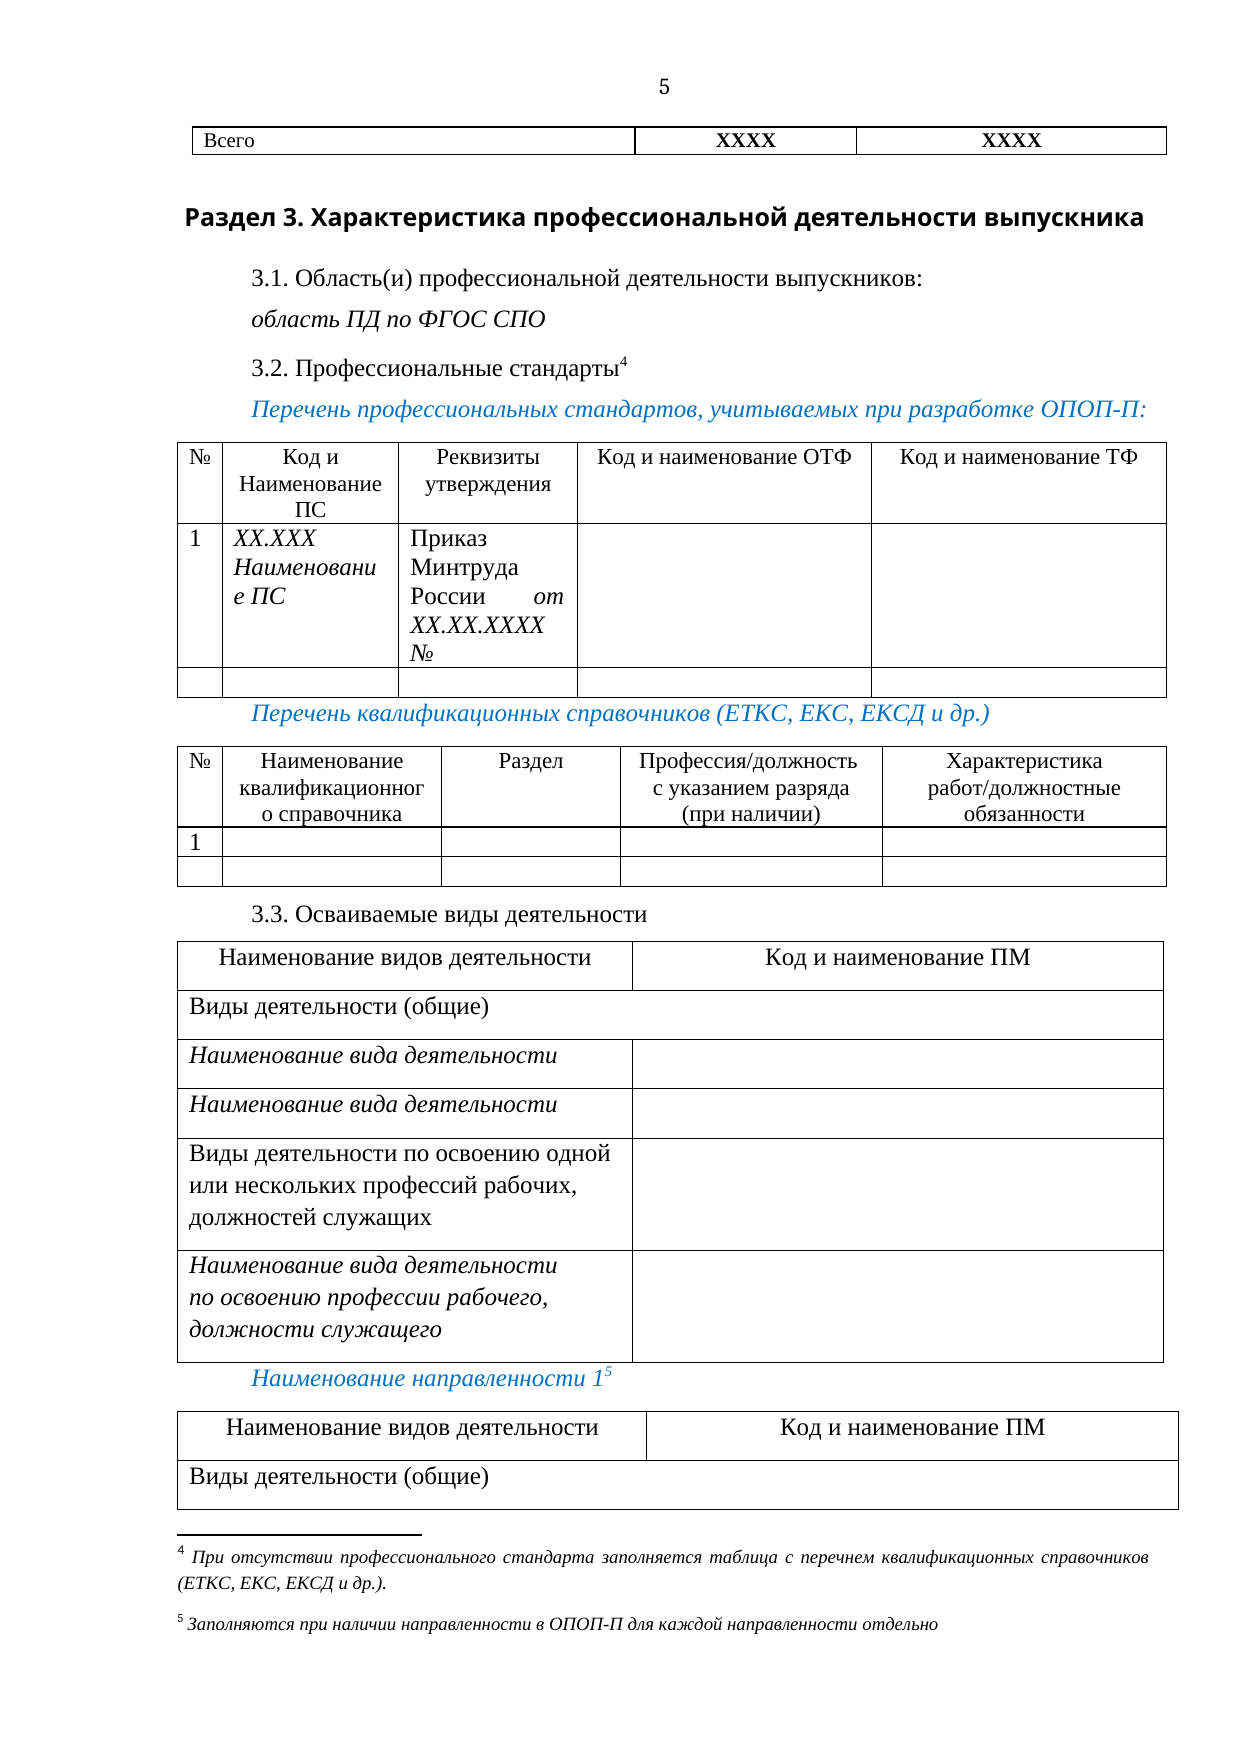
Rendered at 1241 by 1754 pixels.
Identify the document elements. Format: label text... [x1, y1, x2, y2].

table_cell [621, 828, 882, 856]
table_cell [872, 524, 1166, 667]
table_cell Наименование вида деятельности [178, 1089, 632, 1137]
table_cell [178, 668, 222, 697]
table_cell Виды деятельности (общие) [178, 1461, 1178, 1509]
table_cell ХХХХ [857, 128, 1166, 154]
table_cell [223, 857, 441, 886]
table_cell [442, 857, 620, 886]
table_cell [633, 1040, 1163, 1088]
table_cell Приказ Минтруда России от ХХ.ХХ.ХХХХ № [399, 524, 577, 667]
text 3.2. Профессиональные стандарты [177, 353, 1152, 382]
text 3.3. Осваиваемые виды деятельности [177, 899, 1152, 928]
table_header Наименование видов деятельности [178, 1412, 646, 1460]
table_cell [621, 857, 882, 886]
table_cell ХХХХ [636, 128, 856, 154]
table_header Наименование видов деятельности [178, 942, 632, 990]
table_cell Виды деятельности по освоению одной или нескольких профессий рабочих, должностей служащих [178, 1139, 632, 1249]
subtitle Раздел 3. Характеристика профессиональной деятельности выпускника [177, 200, 1152, 234]
table_header Раздел [442, 747, 620, 826]
table_cell 1 [178, 524, 222, 667]
text 3.1. Область(и) профессиональной деятельности выпускников: [177, 263, 1152, 292]
table_cell [633, 1089, 1163, 1137]
table_header № [178, 443, 222, 522]
text Перечень профессиональных стандартов, учитываемых при разработке ОПОП-П: [177, 394, 1152, 423]
table_cell [872, 668, 1166, 697]
table_cell Виды деятельности (общие) [178, 991, 1163, 1039]
table_header Код и Наименование ПС [223, 443, 398, 522]
table_cell [178, 857, 222, 886]
table_cell [633, 1251, 1163, 1362]
table_header Код и наименование ОТФ [578, 443, 871, 522]
text Перечень квалификационных справочников (ЕТКС, ЕКС, ЕКСД и др.) [177, 698, 1152, 727]
table_header № [178, 747, 222, 826]
table_cell [633, 1139, 1163, 1249]
table_header Характеристика работ/должностные обязанности [883, 747, 1166, 826]
table_header Код и наименование ТФ [872, 443, 1166, 522]
table_cell ХХ.ХХХ Наименование ПС [223, 524, 398, 667]
table_cell Всего [193, 128, 634, 154]
table_cell Наименование вида деятельности по освоению профессии рабочего, должности служащего [178, 1251, 632, 1362]
table_header Код и наименование ПМ [647, 1412, 1178, 1460]
table_cell 1 [178, 828, 222, 856]
table_cell [223, 668, 398, 697]
table_cell Наименование вида деятельности [178, 1040, 632, 1088]
table_cell [399, 668, 577, 697]
table_header Профессия/должность с указанием разряда (при наличии) [621, 747, 882, 826]
table_cell [578, 668, 871, 697]
table_header Наименование квалификационного справочника [223, 747, 441, 826]
table_cell [883, 828, 1166, 856]
table_header Реквизиты утверждения [399, 443, 577, 522]
text Наименование направленности 1 [177, 1363, 1152, 1392]
table_cell [578, 524, 871, 667]
table_cell [883, 857, 1166, 886]
table_cell [442, 828, 620, 856]
table_cell [223, 828, 441, 856]
table_header Код и наименование ПМ [633, 942, 1163, 990]
text область ПД по ФГОС СПО [177, 304, 1152, 333]
